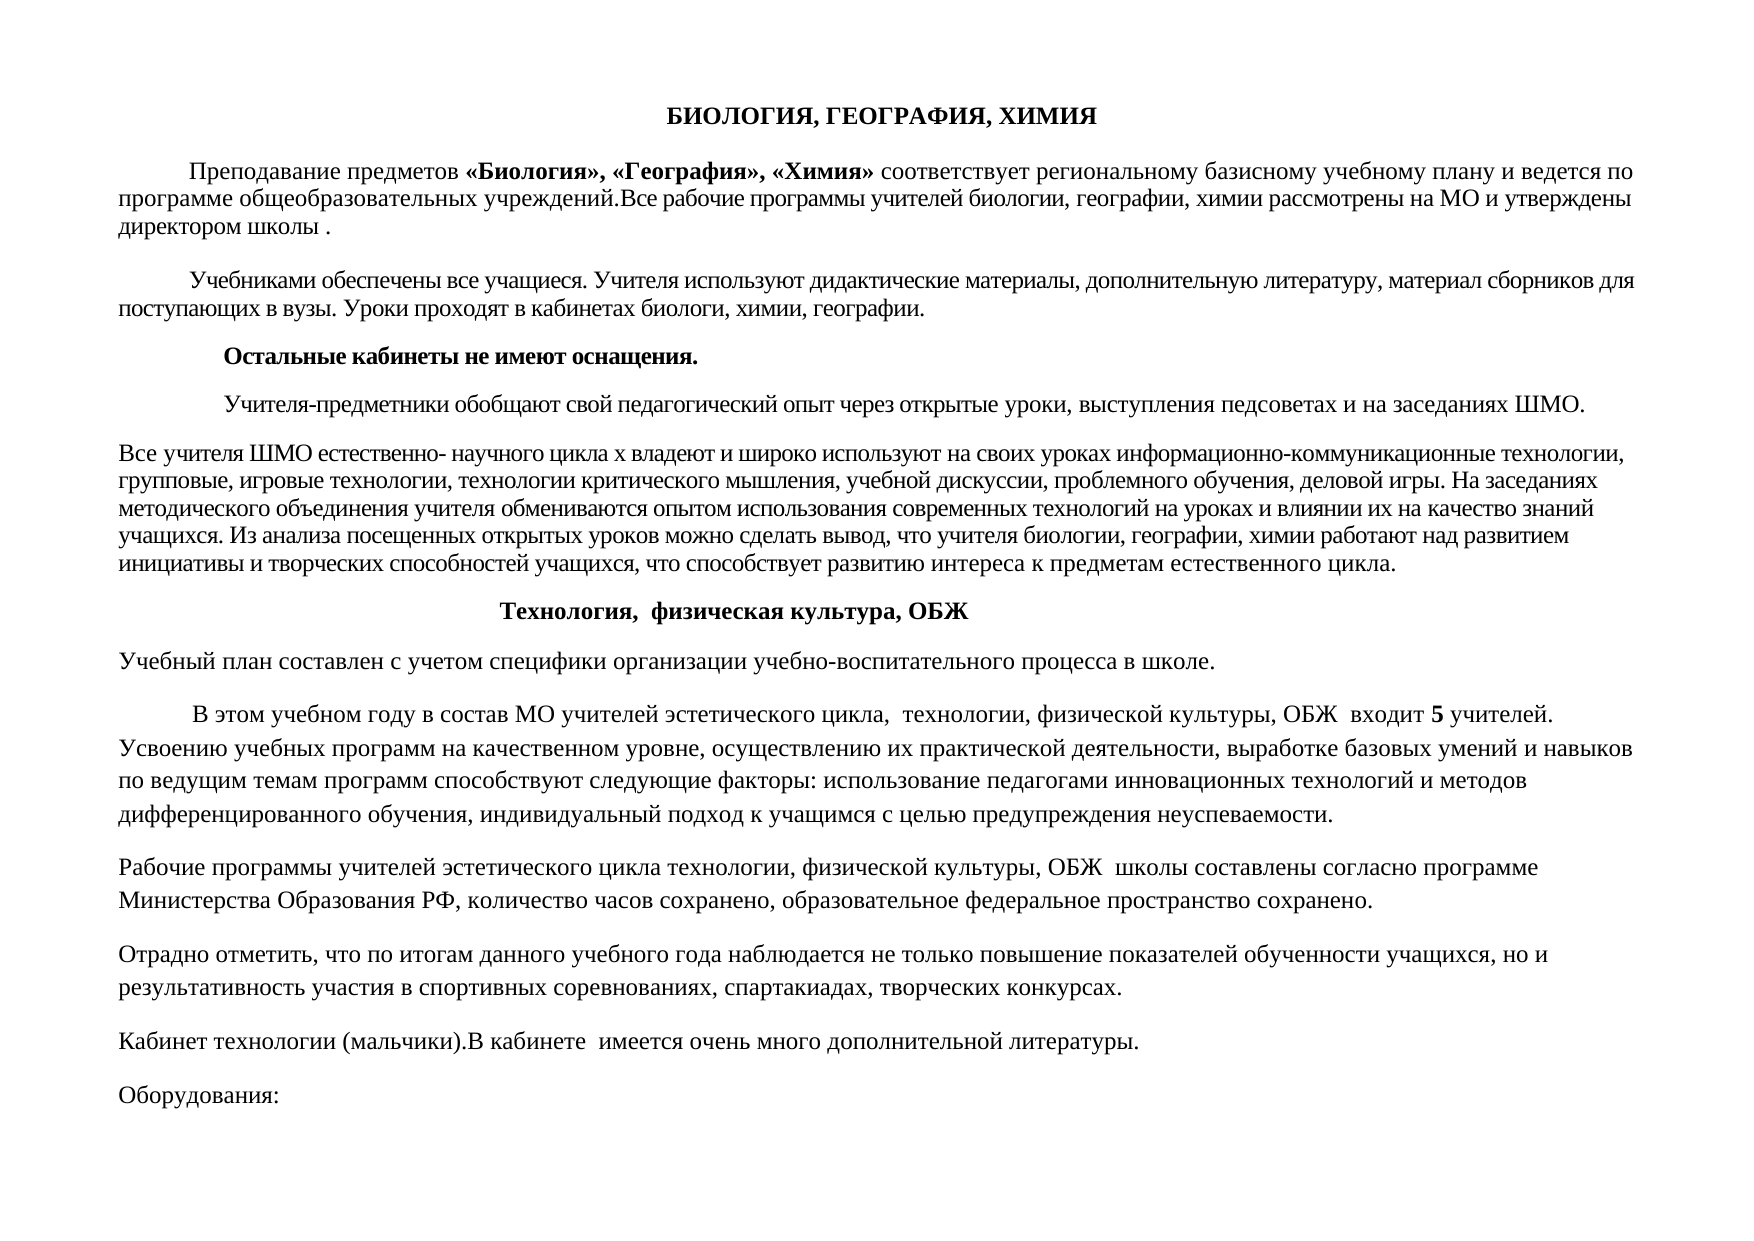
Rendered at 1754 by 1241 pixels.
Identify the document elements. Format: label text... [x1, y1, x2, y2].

text Учителя-предметники обобщают свой педагогический опыт через открытые уроки, выступления педсоветах и на заседаниях ШМО. [134, 391, 1636, 418]
text Кабинет технологии (мальчики).В кабинете имеется очень много дополнительной литературы. [118, 1026, 1636, 1055]
text Остальные кабинеты не имеют оснащения. [134, 342, 1636, 370]
text Технология, физическая культура, ОБЖ [118, 597, 1636, 625]
text Учебный план составлен с учетом специфики организации учебно-воспитательного процесса в школе. [118, 646, 1636, 674]
text Отрадно отметить, что по итогам данного учебного года наблюдается не только повышение показателей обученности учащихся, но и результативность участия в спортивных соревнованиях, спартакиадах, творческих конкурсах. [118, 939, 1636, 1001]
text В этом учебном году в состав МО учителей эстетического цикла, технологии, физической культуры, ОБЖ входит 5 учителей. Усвоению учебных программ на качественном уровне, осуществлению их практической деятельности, выработке базовых умений и навыков по ведущим темам программ способствуют следующие факторы: использование педагогами инновационных технологий и методов дифференцированного обучения, индивидуальный подход к учащимся с целью предупреждения неуспеваемости. [118, 699, 1636, 827]
text БИОЛОГИЯ, ГЕОГРАФИЯ, ХИМИЯ [128, 103, 1636, 130]
text Преподавание предметов «Биология», «География», «Химия» соответствует региональному базисному учебному плану и ведется по программе общеобразовательных учреждений.Все рабочие программы учителей биологии, географии, химии рассмотрены на МО и утверждены директором школы . [118, 157, 1636, 239]
text Все учителя ШМО естественно- научного цикла х владеют и широко используют на своих уроках информационно-коммуникационные технологии, групповые, игровые технологии, технологии критического мышления, учебной дискуссии, проблемного обучения, деловой игры. На заседаниях методического объединения учителя обмениваются опытом использования современных технологий на уроках и влиянии их на качество знаний учащихся. Из анализа посещенных открытых уроков можно сделать вывод, что учителя биологии, географии, химии работают над развитием инициативы и творческих способностей учащихся, что способствует развитию интереса к предметам естественного цикла. [118, 439, 1636, 577]
text Рабочие программы учителей эстетического цикла технологии, физической культуры, ОБЖ школы составлены согласно программе Министерства Образования РФ, количество часов сохранено, образовательное федеральное пространство сохранено. [118, 852, 1636, 914]
text Оборудования: [118, 1080, 1636, 1109]
text Учебниками обеспечены все учащиеся. Учителя используют дидактические материалы, дополнительную литературу, материал сборников для поступающих в вузы. Уроки проходят в кабинетах биологи, химии, географии. [118, 267, 1636, 322]
